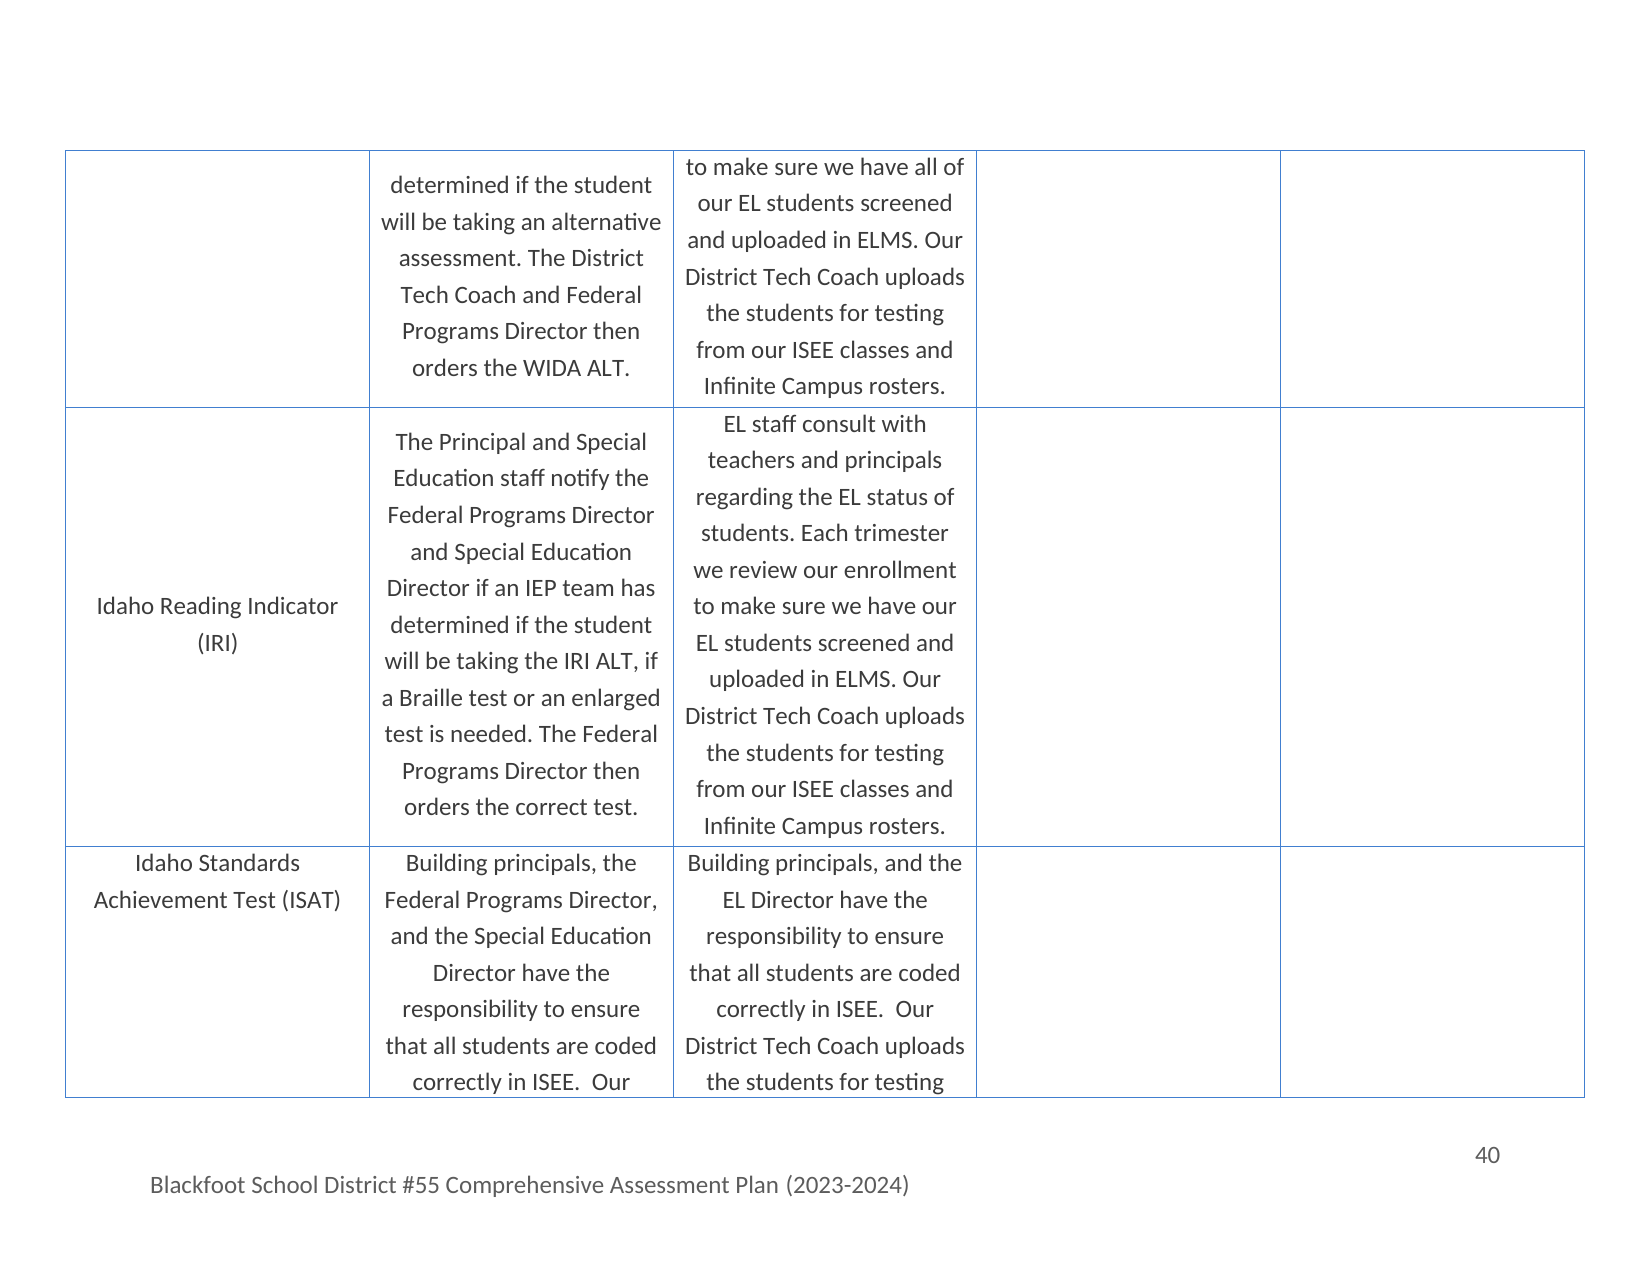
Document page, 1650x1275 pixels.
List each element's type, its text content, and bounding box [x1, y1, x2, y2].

table_cell Idaho Reading Indicator (IRI) [66, 408, 369, 846]
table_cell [370, 151, 673, 407]
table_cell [66, 847, 369, 1097]
table_cell The Principal and Special Education staff notify the Federal Programs Director and Special Education Director if an IEP team has determined if the student will be taking the IRI ALT, if a Braille test or an enlarged test is needed. The Federal Programs Director then orders the correct test. [370, 408, 673, 846]
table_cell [674, 847, 976, 1097]
table_cell [977, 151, 1280, 407]
table_cell [977, 847, 1280, 1097]
table_cell EL staff consult with teachers and principals regarding the EL status of students. Each trimester we review our enrollment to make sure we have our EL students screened and uploaded in ELMS. Our District Tech Coach uploads the students for testing from our ISEE classes and Infinite Campus rosters. [674, 408, 976, 846]
table_cell [1281, 408, 1584, 846]
table_cell [1281, 151, 1584, 407]
table_cell [977, 408, 1280, 846]
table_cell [370, 847, 673, 1097]
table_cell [66, 151, 369, 407]
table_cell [674, 151, 976, 407]
table_cell [1281, 847, 1584, 1097]
